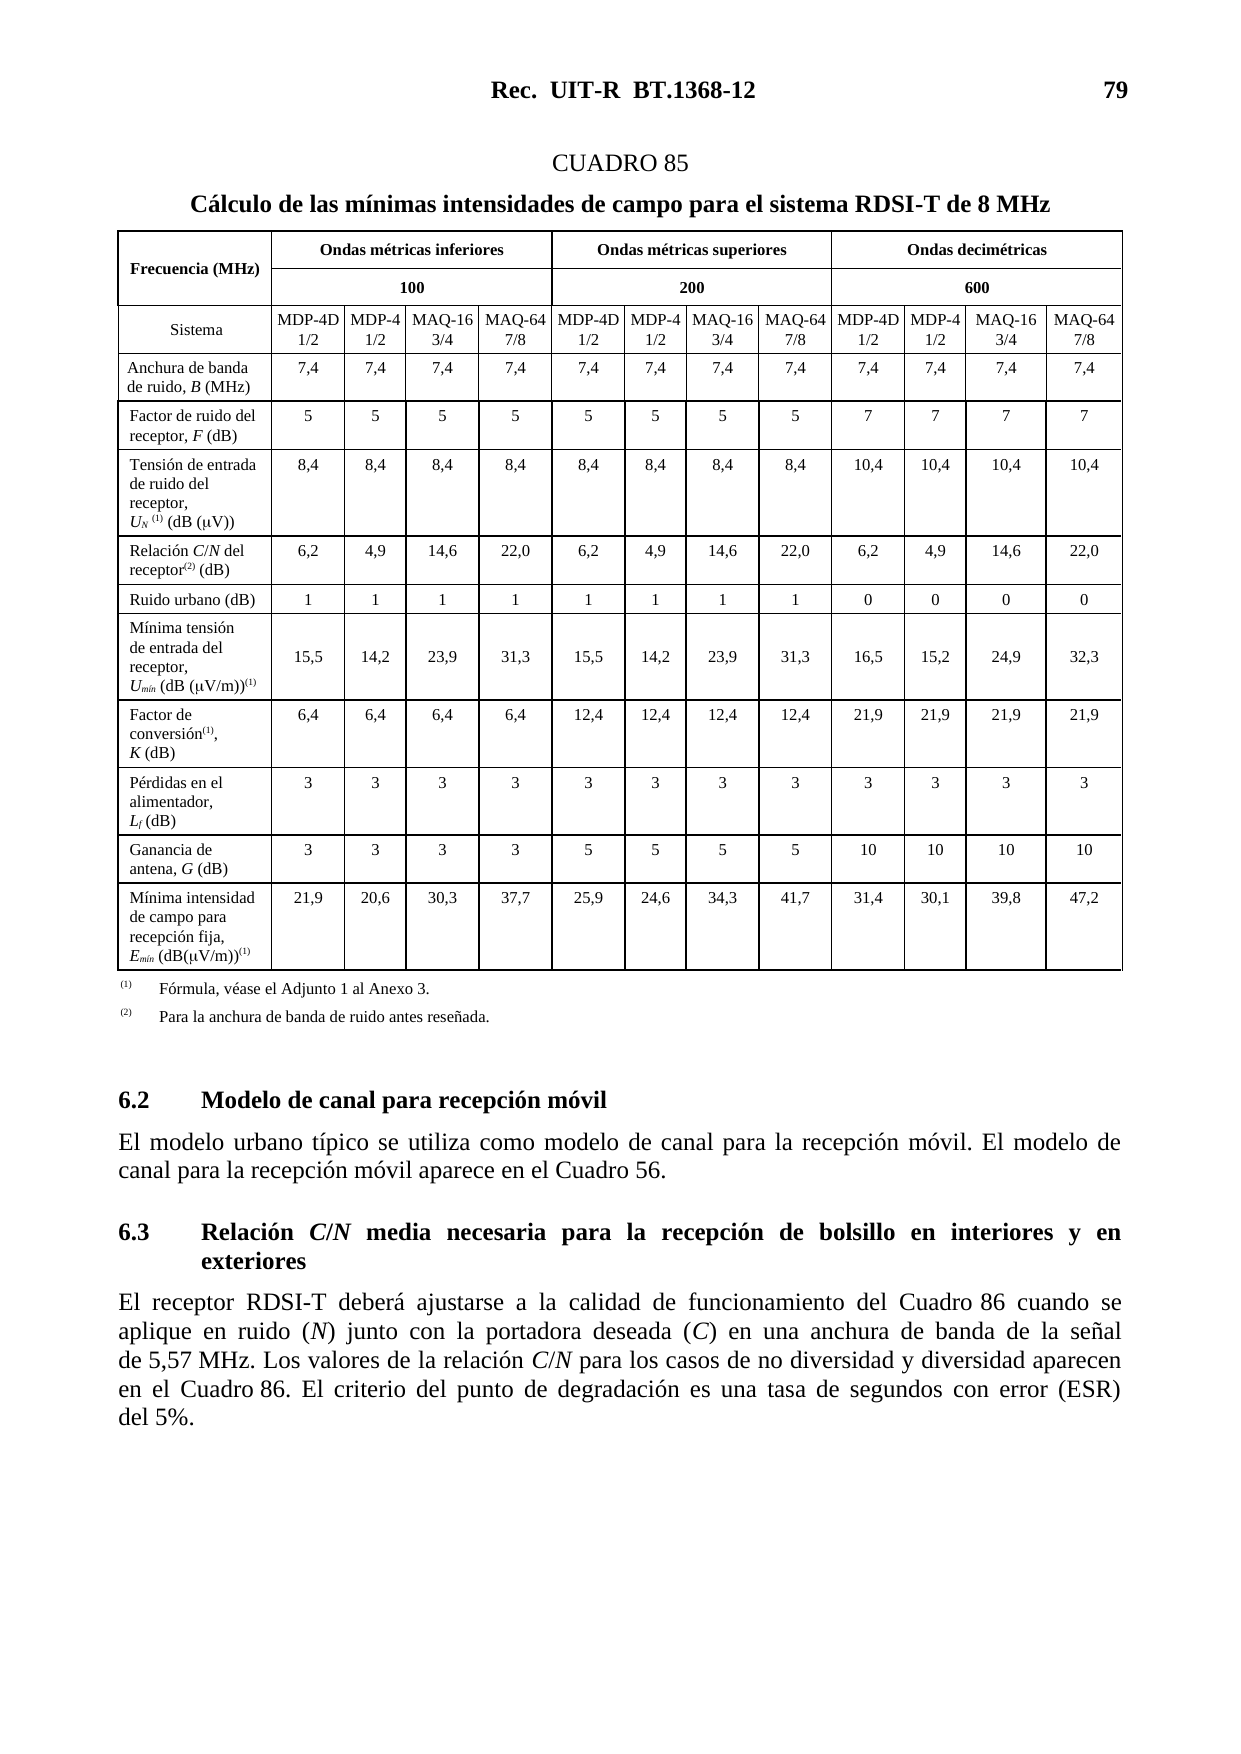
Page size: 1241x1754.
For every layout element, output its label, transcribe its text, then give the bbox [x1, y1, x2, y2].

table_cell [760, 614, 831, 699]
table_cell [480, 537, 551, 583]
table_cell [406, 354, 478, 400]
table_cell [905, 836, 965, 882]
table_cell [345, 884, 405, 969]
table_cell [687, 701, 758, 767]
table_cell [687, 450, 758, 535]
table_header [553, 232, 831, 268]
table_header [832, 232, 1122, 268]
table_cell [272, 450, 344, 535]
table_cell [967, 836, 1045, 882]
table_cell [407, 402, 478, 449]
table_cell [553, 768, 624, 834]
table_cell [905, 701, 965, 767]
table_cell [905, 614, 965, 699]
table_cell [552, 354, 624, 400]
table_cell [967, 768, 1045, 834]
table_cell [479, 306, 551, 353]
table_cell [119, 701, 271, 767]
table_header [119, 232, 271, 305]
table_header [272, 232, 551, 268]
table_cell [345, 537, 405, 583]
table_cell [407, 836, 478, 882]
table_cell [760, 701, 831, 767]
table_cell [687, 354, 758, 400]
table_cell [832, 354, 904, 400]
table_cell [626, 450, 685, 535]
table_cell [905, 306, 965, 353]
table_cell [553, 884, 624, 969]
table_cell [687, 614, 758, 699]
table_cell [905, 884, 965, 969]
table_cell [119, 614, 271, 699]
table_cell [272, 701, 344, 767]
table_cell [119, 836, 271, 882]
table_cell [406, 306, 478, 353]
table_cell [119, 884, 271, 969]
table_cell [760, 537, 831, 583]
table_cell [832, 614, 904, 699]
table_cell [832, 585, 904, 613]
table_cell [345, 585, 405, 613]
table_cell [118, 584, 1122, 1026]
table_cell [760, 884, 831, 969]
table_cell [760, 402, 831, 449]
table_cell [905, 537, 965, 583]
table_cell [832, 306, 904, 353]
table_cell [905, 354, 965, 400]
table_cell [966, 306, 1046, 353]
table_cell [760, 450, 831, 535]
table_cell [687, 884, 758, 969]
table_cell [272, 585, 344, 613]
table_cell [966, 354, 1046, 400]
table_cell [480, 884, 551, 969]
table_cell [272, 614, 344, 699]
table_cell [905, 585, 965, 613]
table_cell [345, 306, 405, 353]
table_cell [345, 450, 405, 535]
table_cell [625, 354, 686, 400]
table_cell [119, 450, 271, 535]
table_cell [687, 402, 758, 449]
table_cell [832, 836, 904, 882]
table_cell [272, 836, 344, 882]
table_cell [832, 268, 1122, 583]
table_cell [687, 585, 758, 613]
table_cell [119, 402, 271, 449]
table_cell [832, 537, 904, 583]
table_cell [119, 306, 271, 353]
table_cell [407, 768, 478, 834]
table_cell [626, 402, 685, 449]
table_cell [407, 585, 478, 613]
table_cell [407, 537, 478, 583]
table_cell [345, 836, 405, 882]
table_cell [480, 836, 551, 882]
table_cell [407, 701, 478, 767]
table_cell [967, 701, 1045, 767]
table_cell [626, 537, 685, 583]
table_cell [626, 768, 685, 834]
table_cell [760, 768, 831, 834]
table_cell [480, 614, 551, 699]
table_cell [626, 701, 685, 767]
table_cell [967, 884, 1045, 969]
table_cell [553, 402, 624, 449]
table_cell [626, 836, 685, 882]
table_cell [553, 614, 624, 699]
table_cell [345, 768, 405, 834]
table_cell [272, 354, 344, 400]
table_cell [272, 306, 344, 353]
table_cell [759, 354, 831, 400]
text El receptor RDSI-T deberá ajustarse a la calidad de funcionamiento del Cuadro 86 cuando se aplique en ruido (N) junto con la portadora deseada (C) en una anchura de banda de la señal de 5,57 MHz. Los valores de la relación C/N para los casos de no diversidad y diversidad aparecen en el Cuadro 86. El criterio del punto de degradación es una tasa de segundos con error (ESR) del 5%. [118, 1287, 1122, 1431]
title Cálculo de las mínimas intensidades de campo para el sistema RDSI-T de 8 MHz [118, 189, 1122, 218]
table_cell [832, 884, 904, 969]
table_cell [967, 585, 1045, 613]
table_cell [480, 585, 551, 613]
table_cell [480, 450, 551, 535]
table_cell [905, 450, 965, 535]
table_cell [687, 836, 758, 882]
subtitle 6.3 Relación C/N media necesaria para la recepción de bolsillo en interiores y en exteriores [118, 1217, 1122, 1275]
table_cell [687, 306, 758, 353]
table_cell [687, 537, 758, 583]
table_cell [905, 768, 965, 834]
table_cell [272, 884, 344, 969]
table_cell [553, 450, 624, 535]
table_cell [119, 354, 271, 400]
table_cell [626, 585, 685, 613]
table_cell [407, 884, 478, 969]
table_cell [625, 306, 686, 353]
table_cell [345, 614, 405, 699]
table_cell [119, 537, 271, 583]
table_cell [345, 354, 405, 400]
subtitle 6.2 Modelo de canal para recepción móvil [118, 1085, 1122, 1114]
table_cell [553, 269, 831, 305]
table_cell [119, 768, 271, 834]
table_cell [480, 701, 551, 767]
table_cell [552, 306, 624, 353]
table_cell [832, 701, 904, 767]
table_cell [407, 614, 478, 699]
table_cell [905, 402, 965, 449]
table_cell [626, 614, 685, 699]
text CUADRO 85 [118, 148, 1122, 176]
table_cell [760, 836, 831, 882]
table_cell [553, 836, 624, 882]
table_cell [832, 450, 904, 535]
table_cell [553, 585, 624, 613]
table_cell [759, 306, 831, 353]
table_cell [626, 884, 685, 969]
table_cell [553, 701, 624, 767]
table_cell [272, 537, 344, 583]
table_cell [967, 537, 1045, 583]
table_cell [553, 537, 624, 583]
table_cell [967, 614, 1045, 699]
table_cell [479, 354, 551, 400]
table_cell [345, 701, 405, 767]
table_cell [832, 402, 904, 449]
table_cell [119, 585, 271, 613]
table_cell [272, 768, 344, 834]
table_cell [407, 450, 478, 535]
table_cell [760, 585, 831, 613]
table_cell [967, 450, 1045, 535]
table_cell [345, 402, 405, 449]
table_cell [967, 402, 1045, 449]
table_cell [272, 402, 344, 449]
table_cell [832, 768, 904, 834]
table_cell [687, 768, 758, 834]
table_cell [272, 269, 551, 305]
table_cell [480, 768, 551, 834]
text El modelo urbano típico se utiliza como modelo de canal para la recepción móvil. El modelo de canal para la recepción móvil aparece en el Cuadro 56. [118, 1127, 1122, 1184]
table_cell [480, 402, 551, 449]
